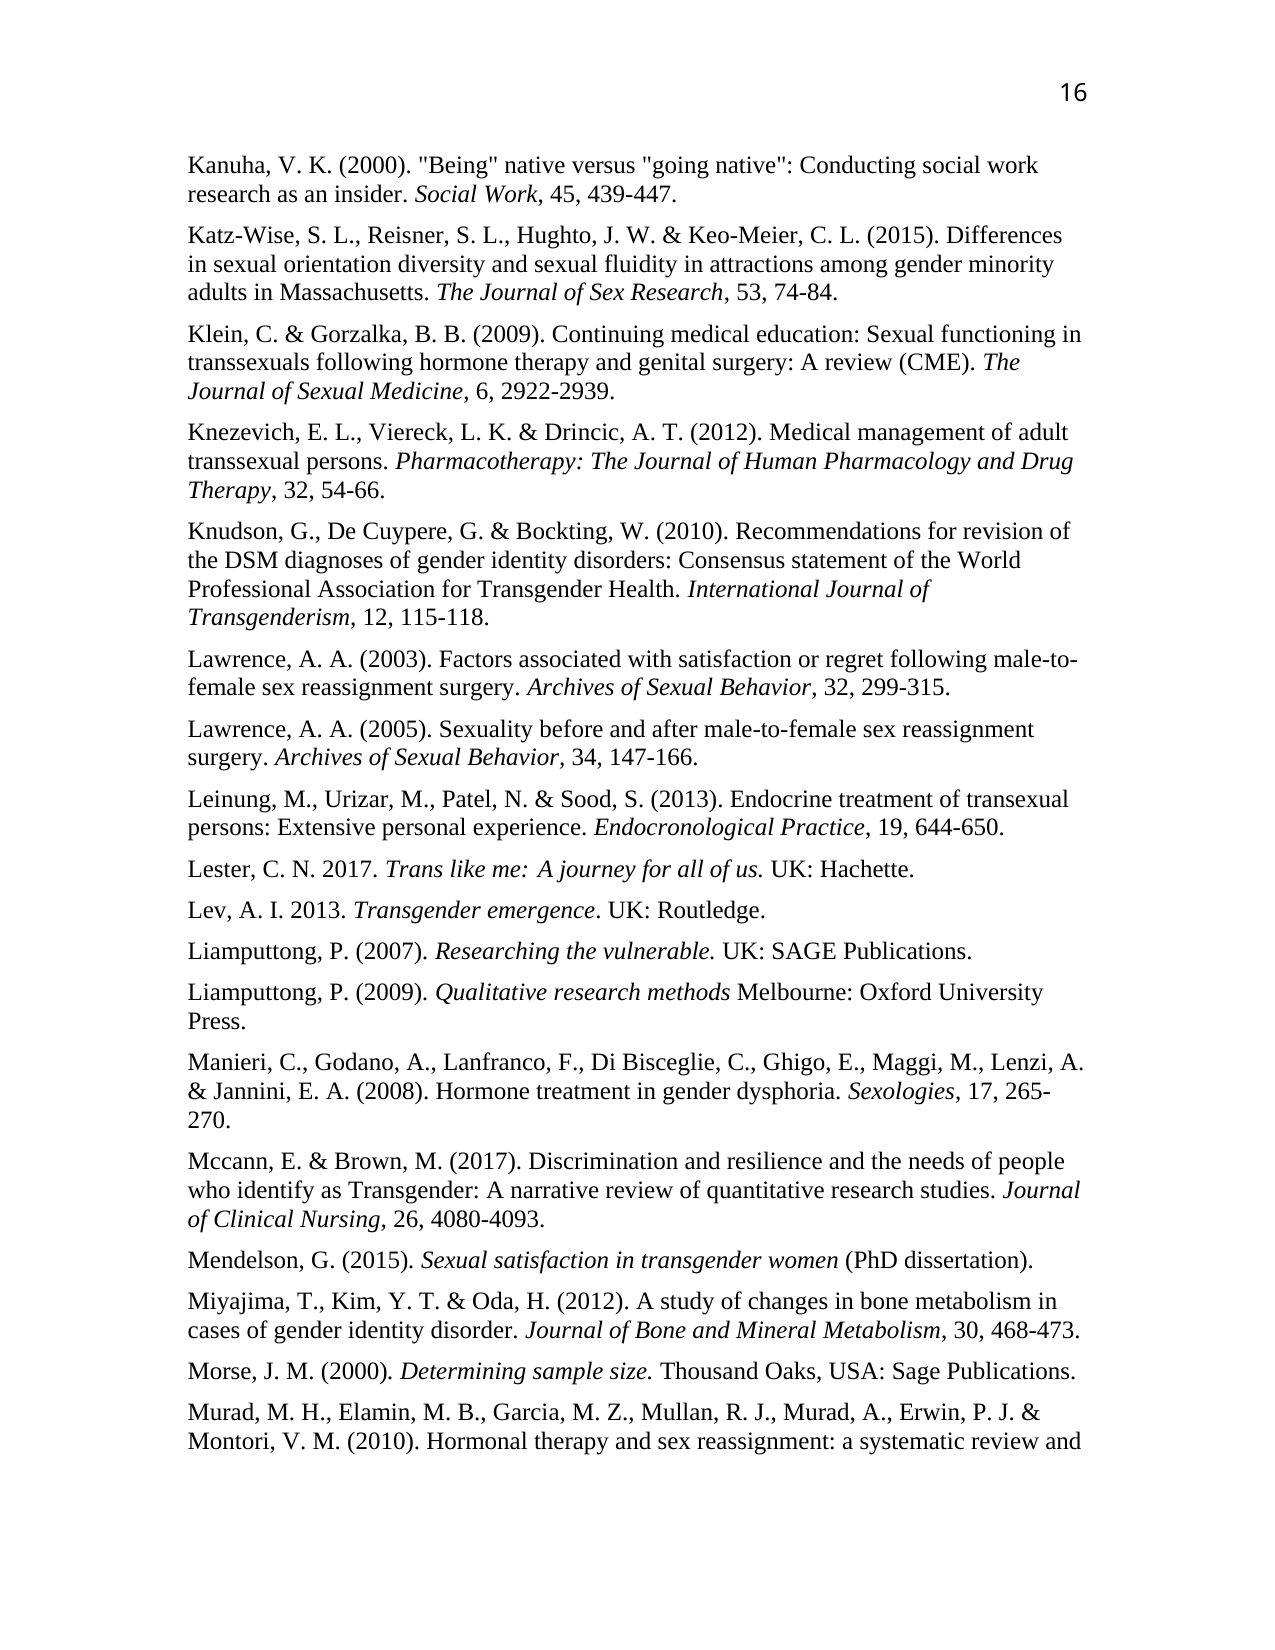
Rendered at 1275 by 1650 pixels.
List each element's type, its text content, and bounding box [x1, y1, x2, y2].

text Lawrence, A. A. (2005). Sexuality before and after male-to-female sex reassignment surgery. Archives of Sexual Behavior, 34, 147-166. [187, 714, 1087, 771]
text Klein, C. & Gorzalka, B. B. (2009). Continuing medical education: Sexual functioning in transsexuals following hormone therapy and genital surgery: A review (CME). The Journal of Sexual Medicine, 6, 2922-2939. [187, 319, 1087, 405]
text Lester, C. N. 2017. Trans like me: A journey for all of us. UK: Hachette. [187, 854, 1087, 882]
text Manieri, C., Godano, A., Lanfranco, F., Di Bisceglie, C., Ghigo, E., Maggi, M., Lenzi, A. & Jannini, E. A. (2008). Hormone treatment in gender dysphoria. Sexologies, 17, 265-270. [187, 1047, 1087, 1134]
text Katz-Wise, S. L., Reisner, S. L., Hughto, J. W. & Keo-Meier, C. L. (2015). Differences in sexual orientation diversity and sexual fluidity in attractions among gender minority adults in Massachusetts. The Journal of Sex Research, 53, 74-84. [187, 220, 1087, 306]
text Leinung, M., Urizar, M., Patel, N. & Sood, S. (2013). Endocrine treatment of transexual persons: Extensive personal experience. Endocronological Practice, 19, 644-650. [187, 784, 1087, 841]
text Kanuha, V. K. (2000). "Being" native versus "going native": Conducting social work research as an insider. Social Work, 45, 439-447. [187, 150, 1087, 207]
text Mendelson, G. (2015). Sexual satisfaction in transgender women (PhD dissertation). [187, 1245, 1087, 1274]
text Lawrence, A. A. (2003). Factors associated with satisfaction or regret following male-to-female sex reassignment surgery. Archives of Sexual Behavior, 32, 299-315. [187, 644, 1087, 701]
text Morse, J. M. (2000). Determining sample size. Thousand Oaks, USA: Sage Publications. [187, 1356, 1087, 1385]
text Liamputtong, P. (2007). Researching the vulnerable. UK: SAGE Publications. [187, 936, 1087, 965]
text Knudson, G., De Cuypere, G. & Bockting, W. (2010). Recommendations for revision of the DSM diagnoses of gender identity disorders: Consensus statement of the World Professional Association for Transgender Health. International Journal of Transgenderism, 12, 115-118. [187, 516, 1087, 631]
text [187, 1397, 1087, 1455]
text Knezevich, E. L., Viereck, L. K. & Drincic, A. T. (2012). Medical management of adult transsexual persons. Pharmacotherapy: The Journal of Human Pharmacology and Drug Therapy, 32, 54-66. [187, 417, 1087, 504]
text Miyajima, T., Kim, Y. T. & Oda, H. (2012). A study of changes in bone metabolism in cases of gender identity disorder. Journal of Bone and Mineral Metabolism, 30, 468-473. [187, 1286, 1087, 1344]
text Lev, A. I. 2013. Transgender emergence. UK: Routledge. [187, 895, 1087, 924]
text Mccann, E. & Brown, M. (2017). Discrimination and resilience and the needs of people who identify as Transgender: A narrative review of quantitative research studies. Journal of Clinical Nursing, 26, 4080-4093. [187, 1146, 1087, 1232]
text Liamputtong, P. (2009). Qualitative research methods Melbourne: Oxford University Press. [187, 977, 1087, 1035]
